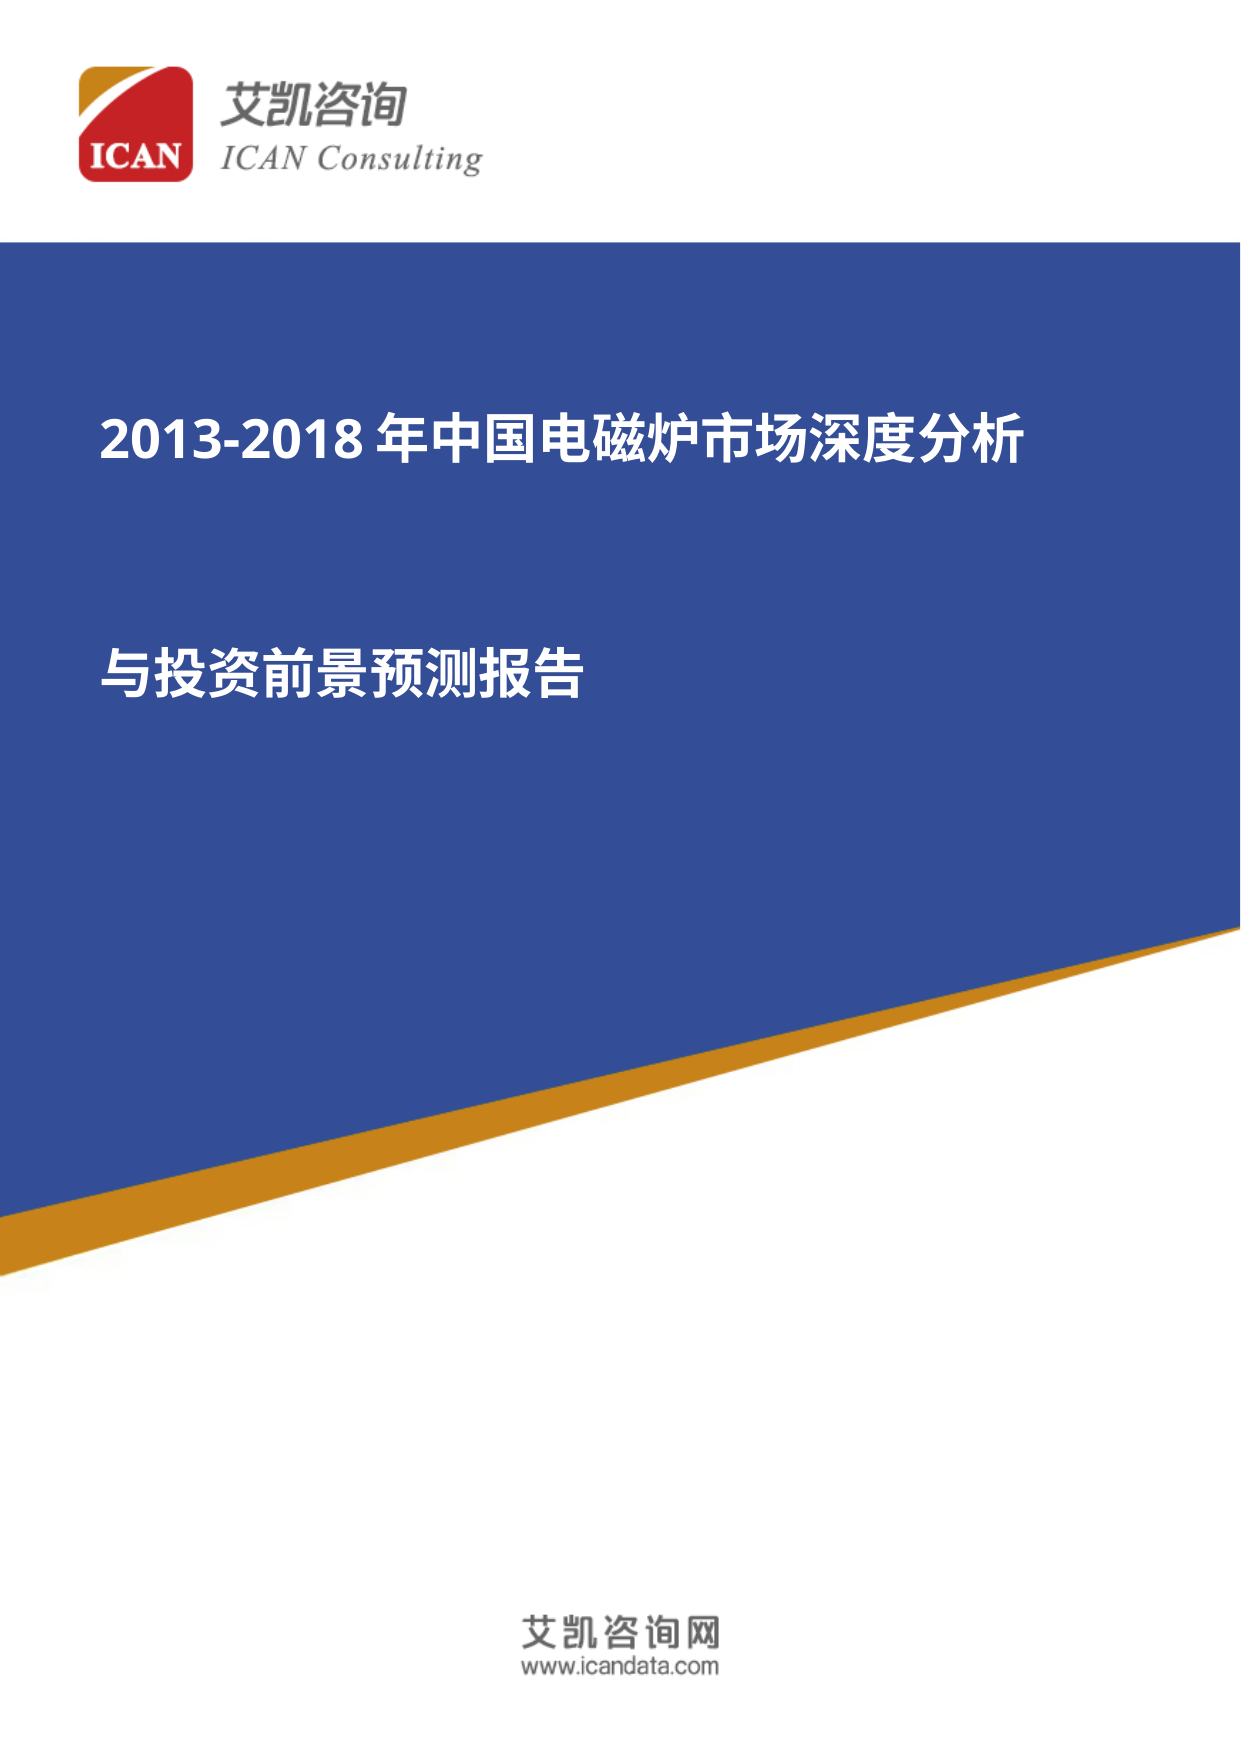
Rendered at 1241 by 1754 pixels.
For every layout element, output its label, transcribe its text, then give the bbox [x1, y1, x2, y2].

subtitle 2013-2018年中国电磁炉市场深度分析与投资前景预测报告 [99, 386, 1053, 718]
picture [0, 5, 1241, 1754]
